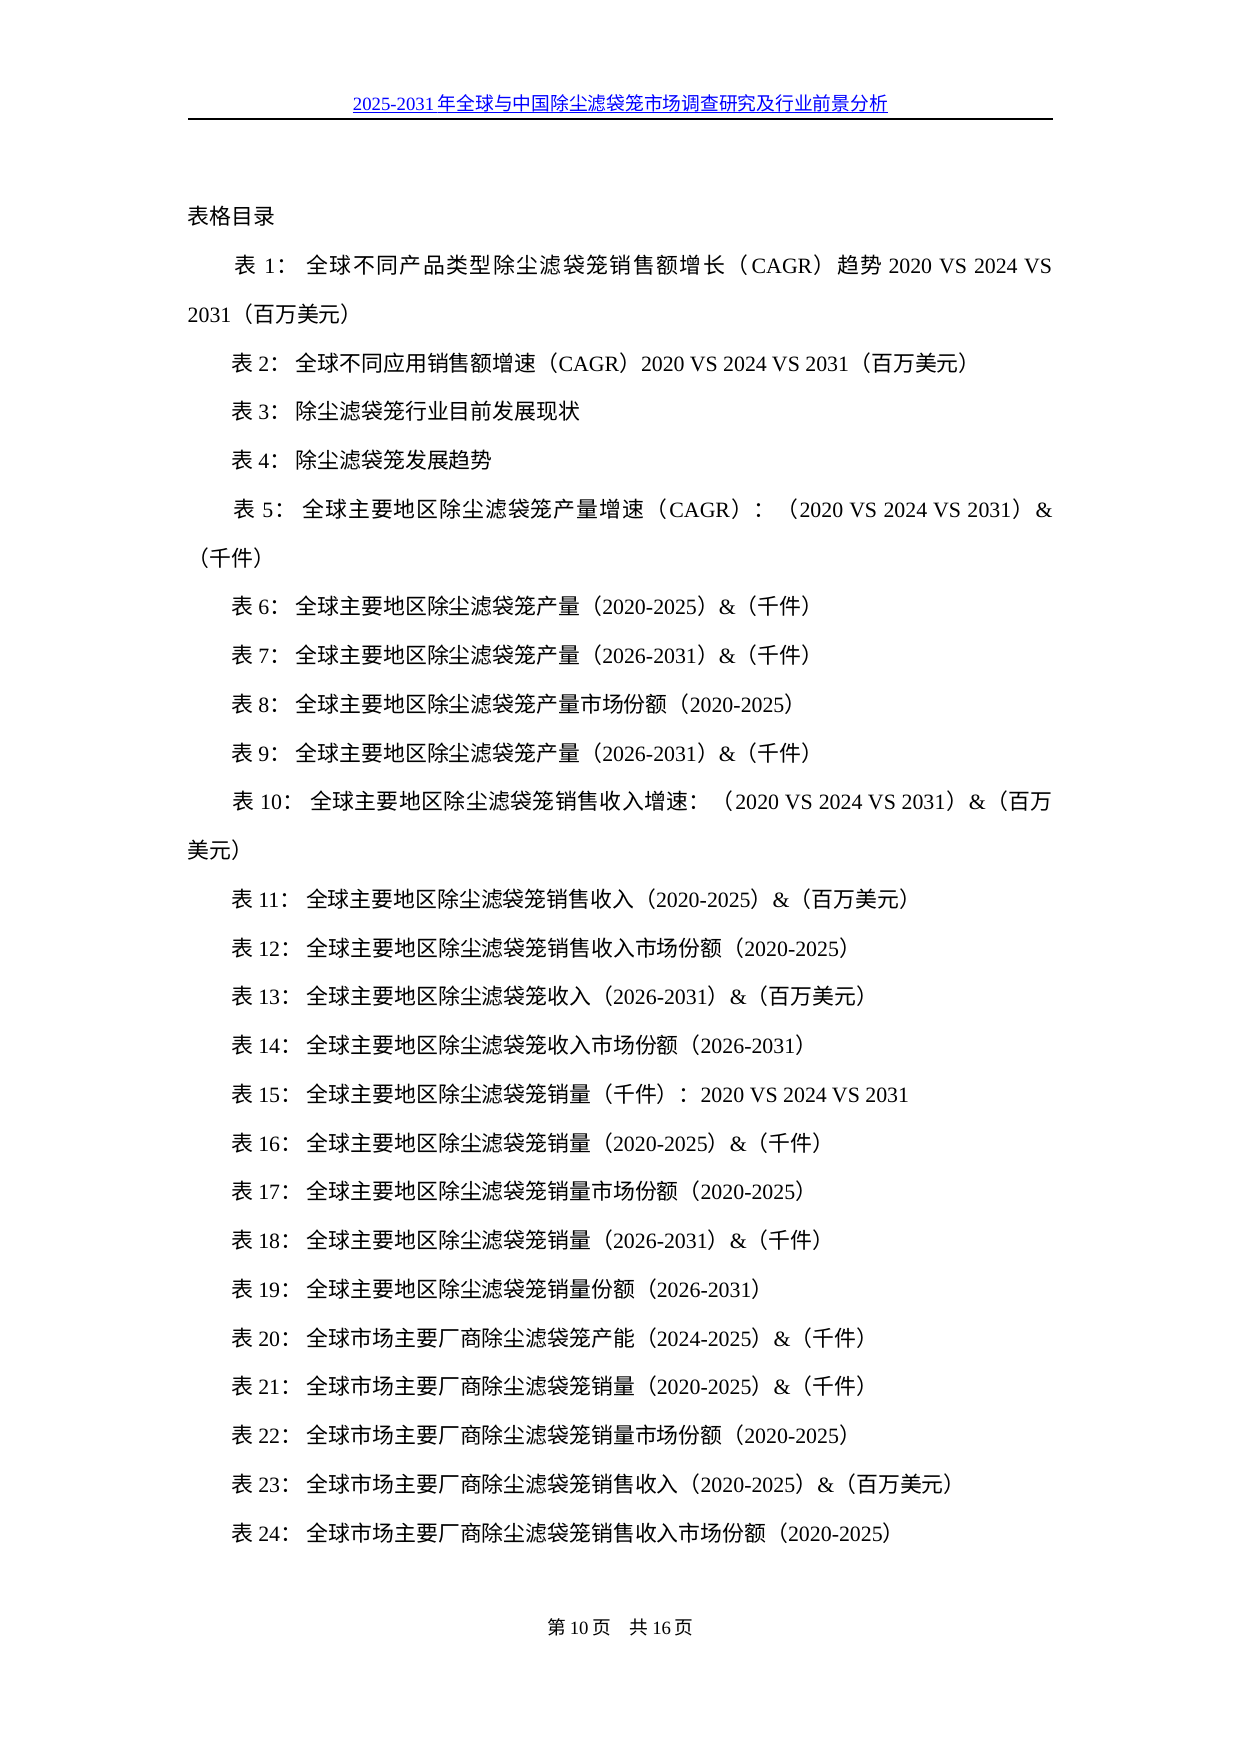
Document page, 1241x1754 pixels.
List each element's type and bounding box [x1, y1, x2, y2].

text [187, 150, 1053, 1548]
